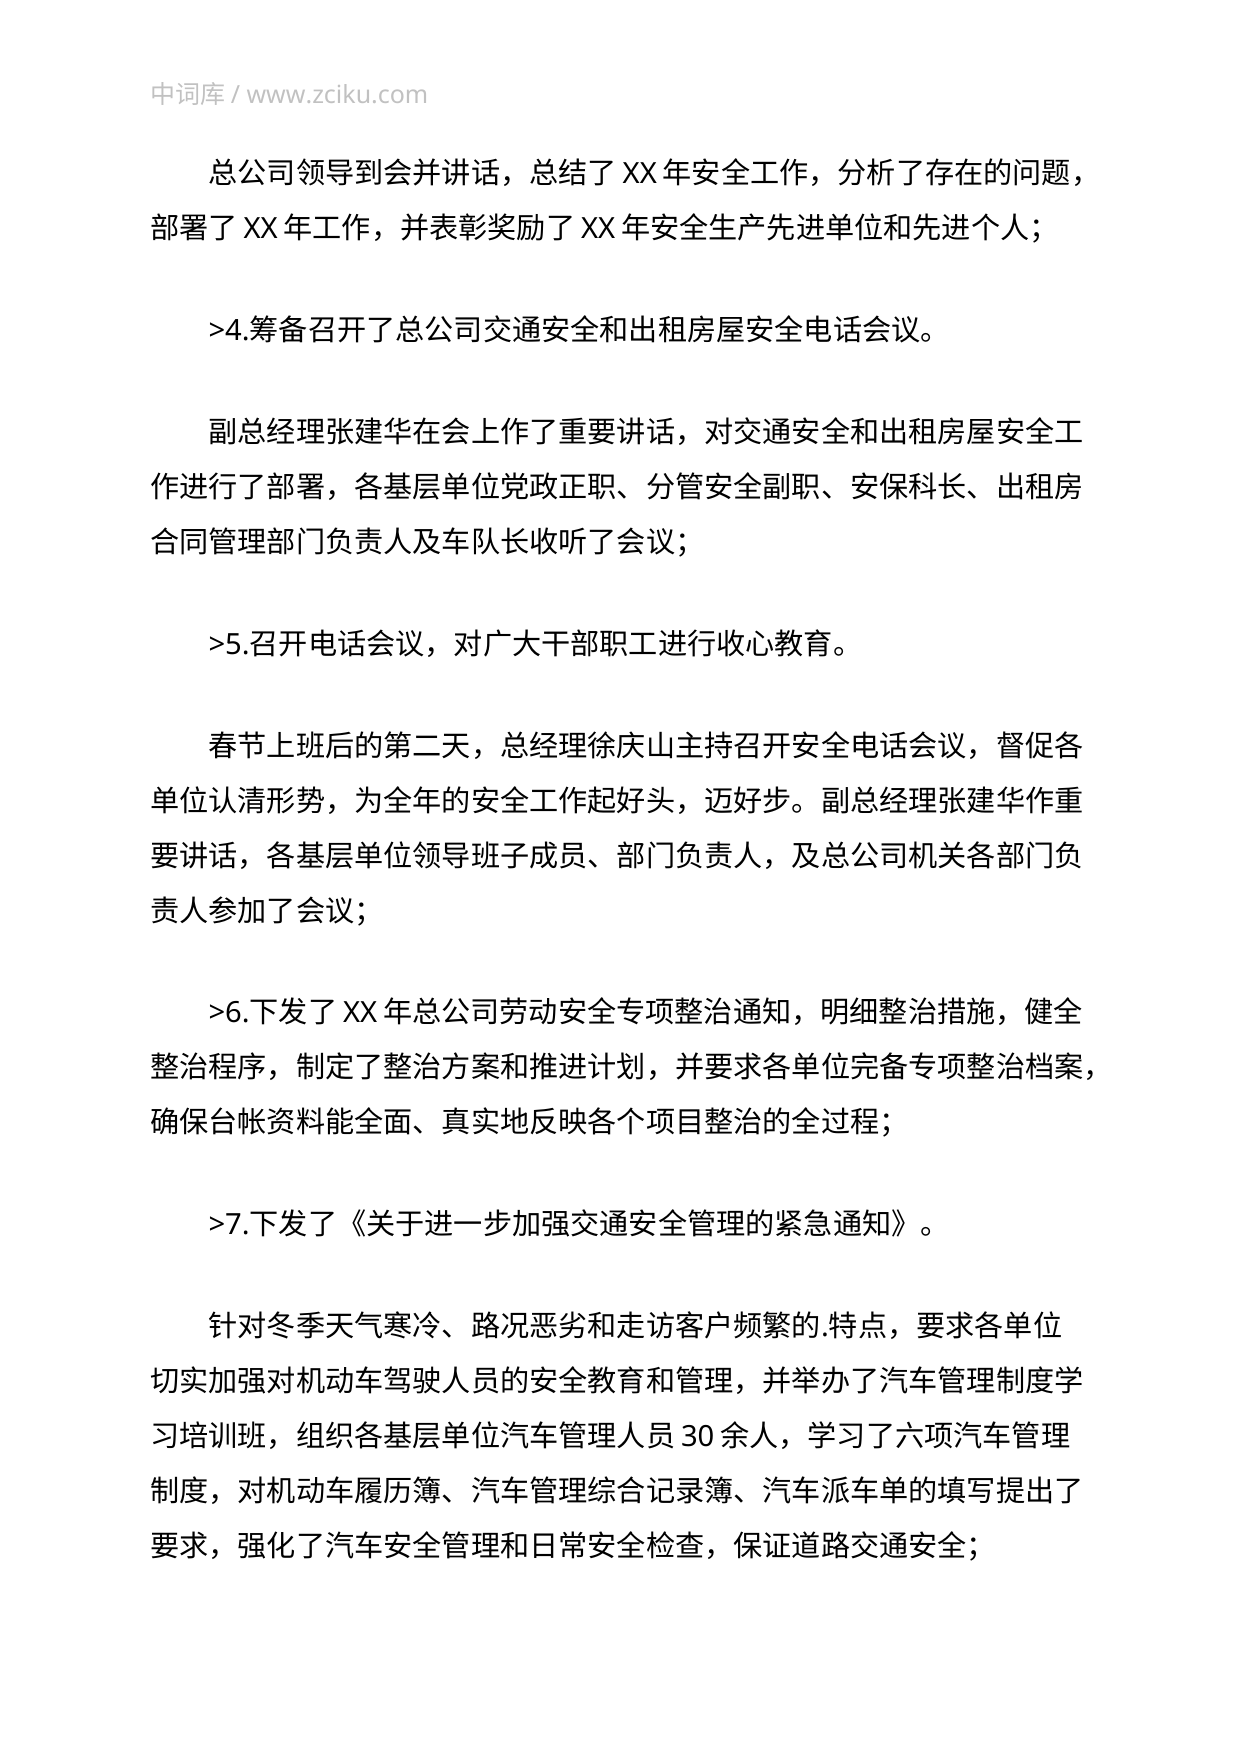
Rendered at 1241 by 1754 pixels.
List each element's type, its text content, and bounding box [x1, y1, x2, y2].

text >6.下发了XX年总公司劳动安全专项整治通知，明细整治措施，健全整治程序，制定了整治方案和推进计划，并要求各单位完备专项整治档案，确保台帐资料能全面、真实地反映各个项目整治的全过程； [150, 989, 1090, 1141]
text >4.筹备召开了总公司交通安全和出租房屋安全电话会议。 [150, 307, 1090, 349]
text 副总经理张建华在会上作了重要讲话，对交通安全和出租房屋安全工作进行了部署，各基层单位党政正职、分管安全副职、安保科长、出租房合同管理部门负责人及车队长收听了会议； [150, 409, 1090, 561]
text 总公司领导到会并讲话，总结了XX年安全工作，分析了存在的问题，部署了XX年工作，并表彰奖励了XX年安全生产先进单位和先进个人； [150, 150, 1090, 247]
text 春节上班后的第二天，总经理徐庆山主持召开安全电话会议，督促各单位认清形势，为全年的安全工作起好头，迈好步。副总经理张建华作重要讲话，各基层单位领导班子成员、部门负责人，及总公司机关各部门负责人参加了会议； [150, 722, 1090, 929]
text 针对冬季天气寒冷、路况恶劣和走访客户频繁的.特点，要求各单位切实加强对机动车驾驶人员的安全教育和管理，并举办了汽车管理制度学习培训班，组织各基层单位汽车管理人员30余人，学习了六项汽车管理制度，对机动车履历簿、汽车管理综合记录簿、汽车派车单的填写提出了要求，强化了汽车安全管理和日常安全检查，保证道路交通安全； [150, 1303, 1090, 1565]
text >7.下发了《关于进一步加强交通安全管理的紧急通知》。 [150, 1201, 1090, 1243]
text >5.召开电话会议，对广大干部职工进行收心教育。 [150, 621, 1090, 663]
